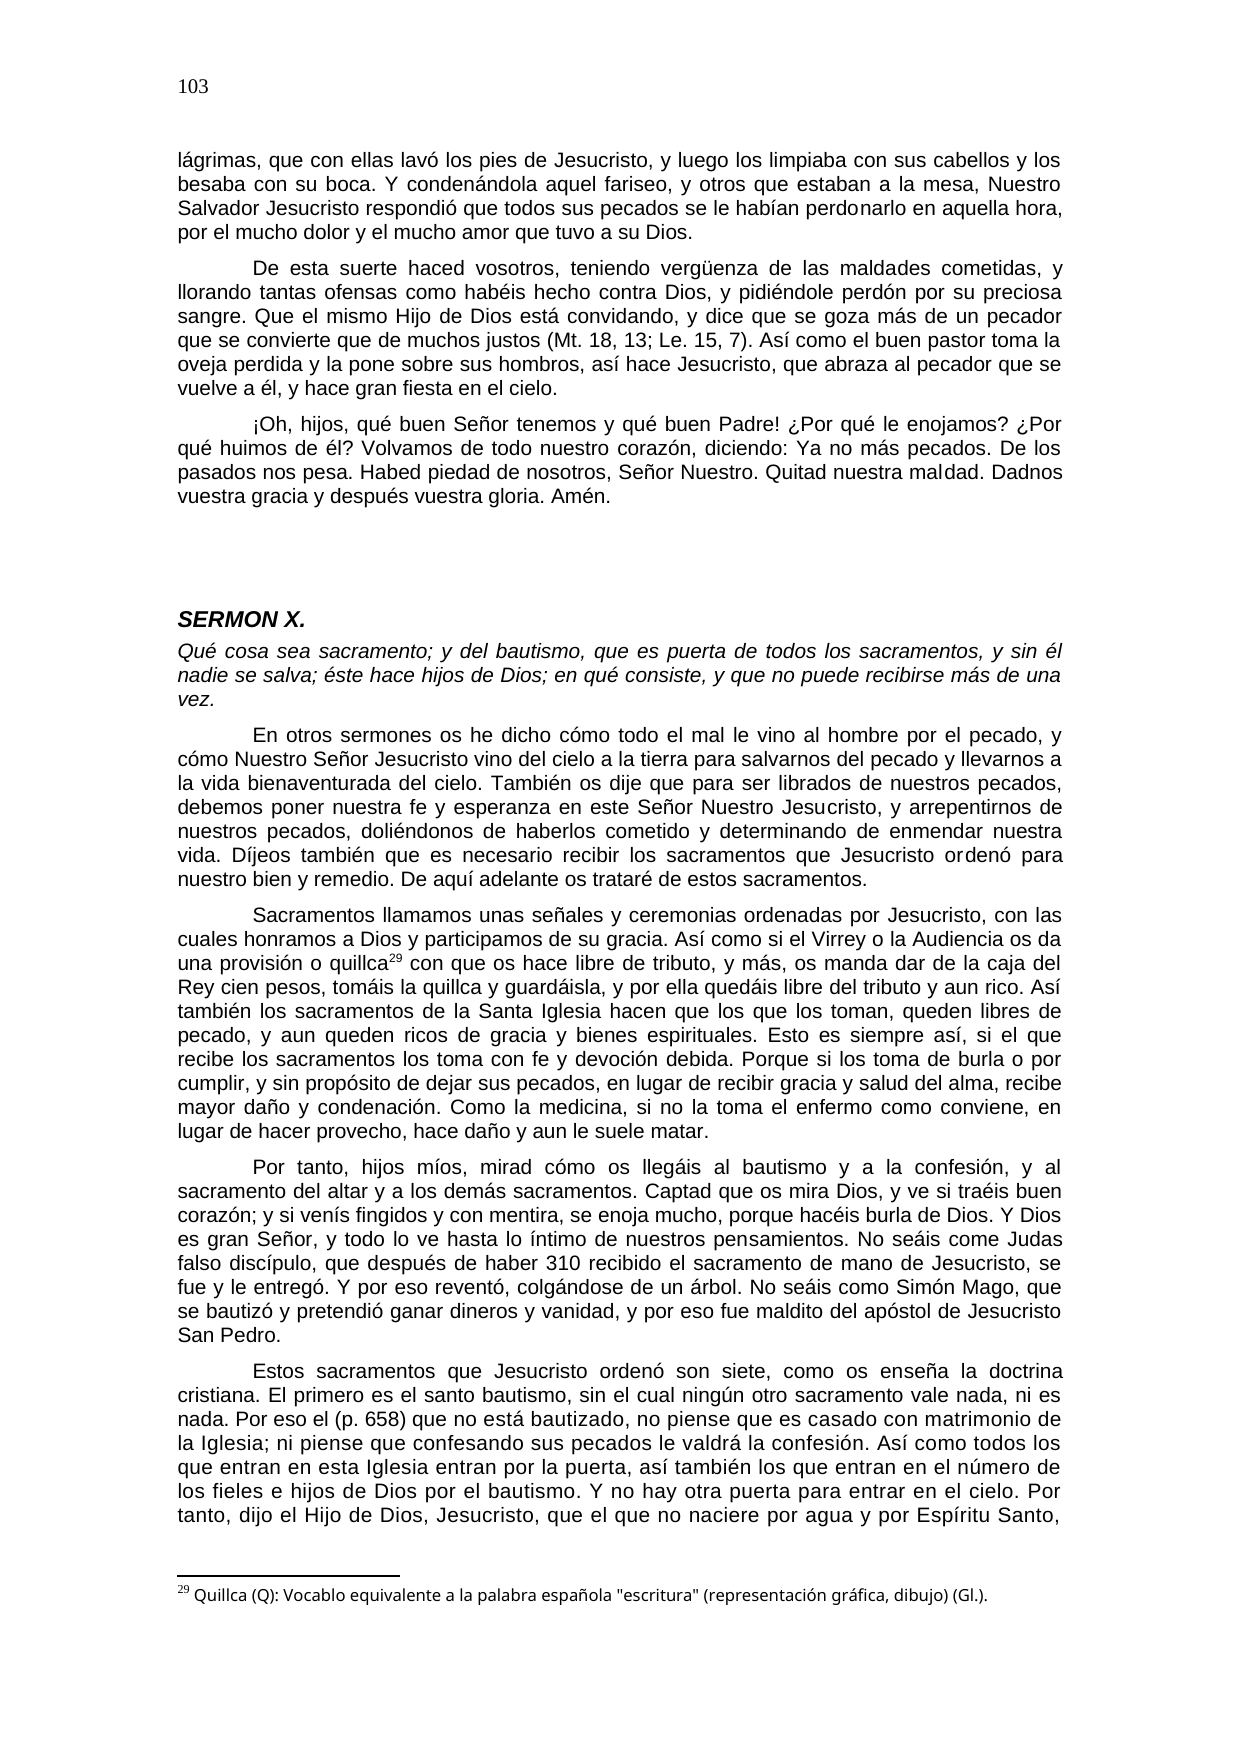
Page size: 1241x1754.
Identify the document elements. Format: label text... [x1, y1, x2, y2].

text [177, 1359, 1063, 1527]
subtitle SERMON X. [177, 606, 1063, 632]
text Sacramentos llamamos unas señales y ceremonias ordenadas por Jesucristo, con las cuales honramos a Dios y participamos de su gracia. Así como si el Virrey o la Audiencia os da una provisión o quillca con que os hace libre de tributo, y más, os manda dar de la caja del Rey cien pesos, tomáis la quillca y guardáisla, y por ella quedáis libre del tributo y aun rico. Así también los sacramentos de la Santa Iglesia hacen que los que los toman, queden libres de pecado, y aun queden ricos de gracia y bienes espirituales. Esto es siempre así, si el que recibe los sacramentos los toma con fe y devoción debida. Porque si los toma de burla o por cumplir, y sin propósito de dejar sus pecados, en lugar de recibir gracia y salud del alma, recibe mayor daño y condenación. Como la medicina, si no la toma el enfermo como conviene, en lugar de hacer provecho, hace daño y aun le suele matar. [177, 903, 1063, 1143]
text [177, 148, 1063, 243]
text De esta suerte haced vosotros, teniendo vergüenza de las maldades cometidas, y llorando tantas ofensas como habéis hecho contra Dios, y pidiéndole perdón por su preciosa sangre. Que el mismo Hijo de Dios está convidando, y dice que se goza más de un pecador que se convierte que de muchos justos (Mt. 18, 13; Le. 15, 7). Así como el buen pastor toma la oveja perdida y la pone sobre sus hombros, así hace Jesucristo, que abraza al pecador que se vuelve a él, y hace gran fiesta en el cielo. [177, 256, 1063, 400]
text Qué cosa sea sacramento; y del bautismo, que es puerta de todos los sacramentos, y sin él nadie se salva; éste hace hijos de Dios; en qué consiste, y que no puede recibirse más de una vez. [177, 638, 1063, 710]
text Por tanto, hijos míos, mirad cómo os llegáis al bautismo y a la confesión, y al sacramento del altar y a los demás sacramentos. Captad que os mira Dios, y ve si traéis buen corazón; y si venís fingidos y con mentira, se enoja mucho, porque hacéis burla de Dios. Y Dios es gran Señor, y todo lo ve hasta lo íntimo de nuestros pensamientos. No seáis come Judas falso discípulo, que después de haber 310 recibido el sacramento de mano de Jesucristo, se fue y le entregó. Y por eso reventó, colgándose de un árbol. No seáis como Simón Mago, que se bautizó y pretendió ganar dineros y vanidad, y por eso fue maldito del apóstol de Jesucristo San Pedro. [177, 1155, 1063, 1347]
text ¡Oh, hijos, qué buen Señor tenemos y qué buen Padre! ¿Por qué le enojamos? ¿Por qué huimos de él? Volvamos de todo nuestro corazón, diciendo: Ya no más pecados. De los pasados nos pesa. Habed piedad de nosotros, Señor Nuestro. Quitad nuestra maldad. Dadnos vuestra gracia y después vuestra gloria. Amén. [177, 412, 1063, 508]
text En otros sermones os he dicho cómo todo el mal le vino al hombre por el pecado, y cómo Nuestro Señor Jesucristo vino del cielo a la tierra para salvarnos del pecado y llevarnos a la vida bienaventurada del cielo. También os dije que para ser librados de nuestros pecados, debemos poner nuestra fe y esperanza en este Señor Nuestro Jesucristo, y arrepentirnos de nuestros pecados, doliéndonos de haberlos cometido y determinando de enmendar nuestra vida. Díjeos también que es necesario recibir los sacramentos que Jesucristo ordenó para nuestro bien y remedio. De aquí adelante os trataré de estos sacramentos. [177, 723, 1063, 891]
